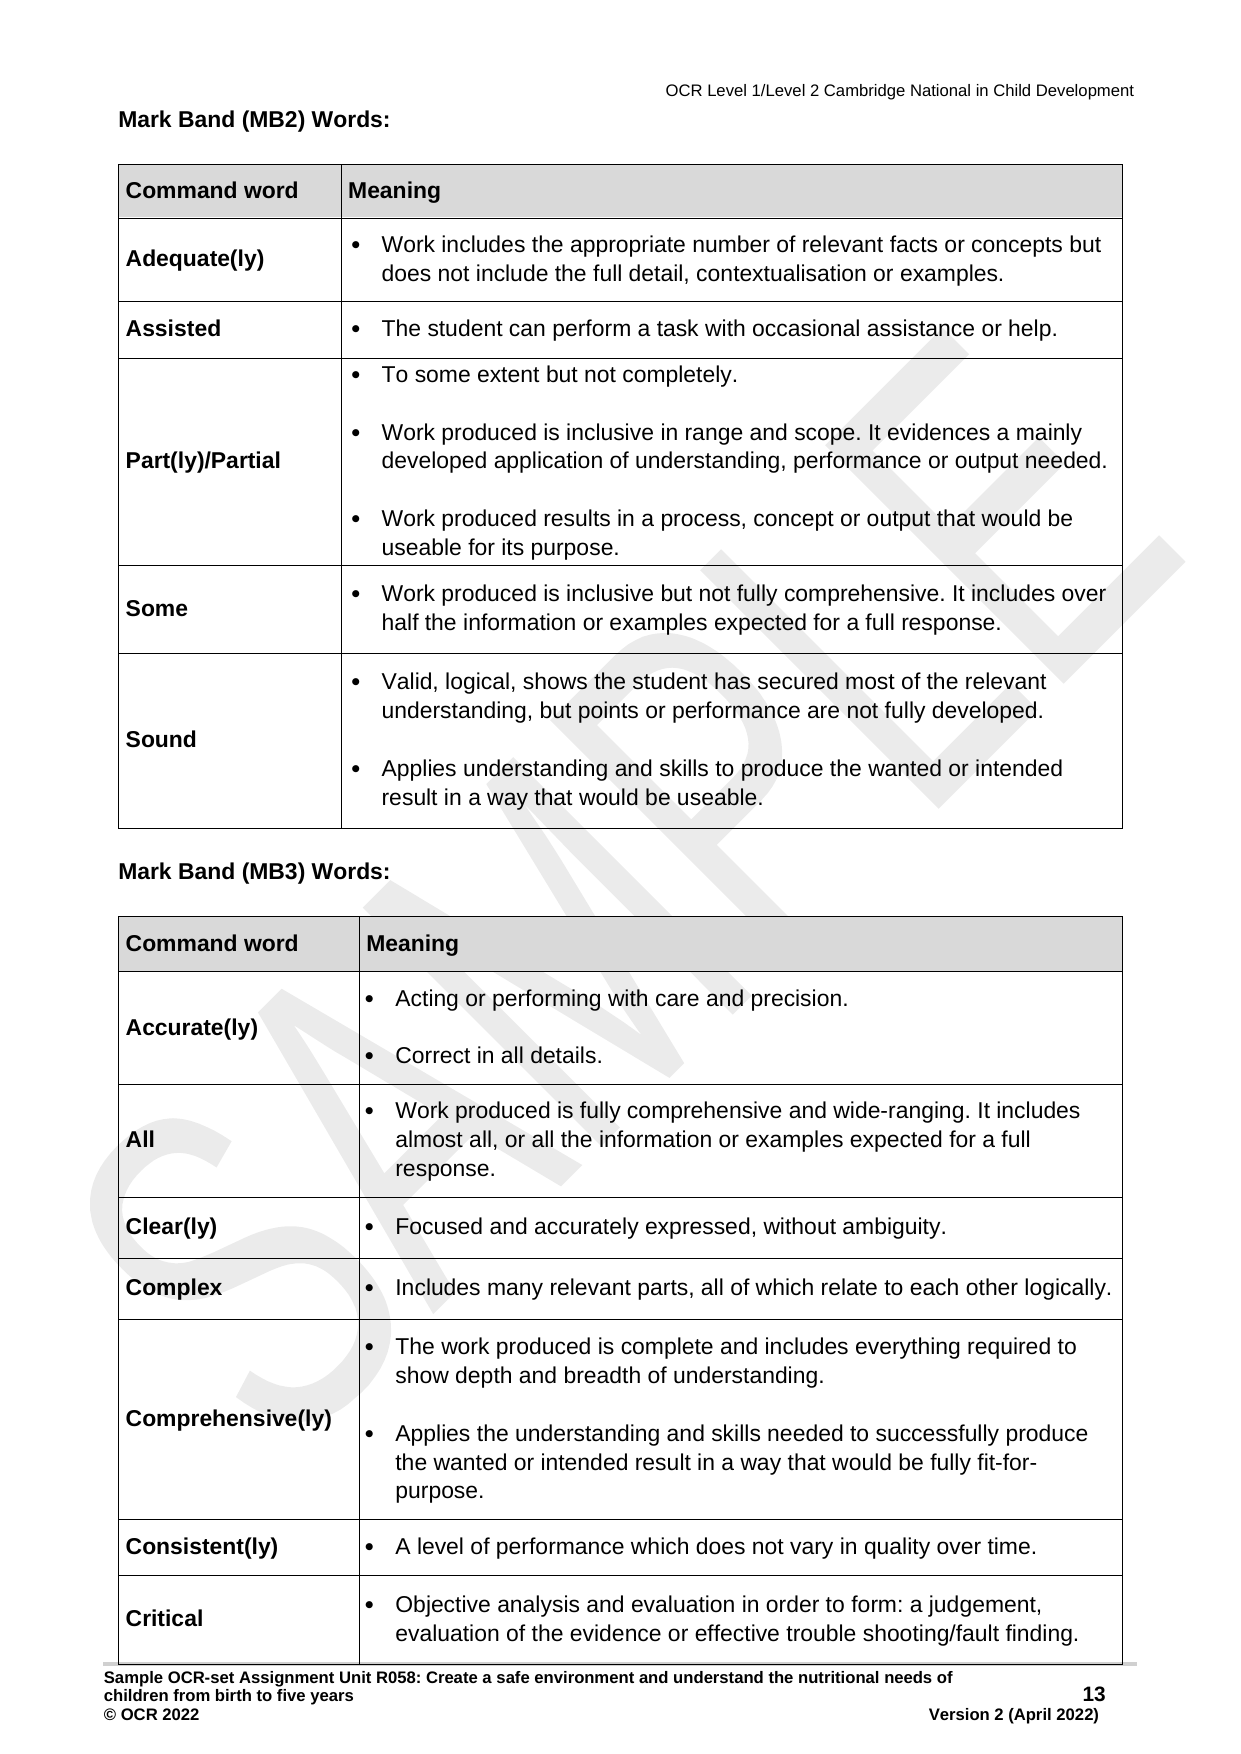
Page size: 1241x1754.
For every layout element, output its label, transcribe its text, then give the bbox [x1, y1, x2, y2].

table_cell Complex [119, 1259, 359, 1319]
table_cell Part(ly)/Partial [119, 359, 341, 564]
table_cell Critical [119, 1576, 359, 1663]
table_cell Assisted [119, 302, 341, 358]
table_cell Some [119, 566, 341, 652]
table_cell The work produced is complete and includes everything required to show depth and breadth of understanding. Applies the understanding and skills needed to successfully produce the wanted or intended result in a way that would be fully fit-for-purpose. [360, 1320, 1122, 1519]
table_cell A level of performance which does not vary in quality over time. [360, 1520, 1122, 1575]
table_cell Focused and accurately expressed, without ambiguity. [360, 1198, 1122, 1258]
table_header Meaning [360, 917, 1122, 971]
table_cell Consistent(ly) [119, 1520, 359, 1575]
table_cell Valid, logical, shows the student has secured most of the relevant understanding, but points or performance are not fully developed. Applies understanding and skills to produce the wanted or intended result in a way that would be useable. [342, 654, 1122, 828]
table_header Command word [119, 917, 359, 971]
table_cell Acting or performing with care and precision. Correct in all details. [360, 972, 1122, 1084]
table_header Meaning [342, 165, 1122, 217]
table_cell To some extent but not completely. Work produced is inclusive in range and scope. It evidences a mainly developed application of understanding, performance or output needed. Work produced results in a process, concept or output that would be useable for its purpose. [342, 359, 1122, 564]
table_cell Work produced is inclusive but not fully comprehensive. It includes over half the information or examples expected for a full response. [342, 566, 1122, 652]
table_cell Objective analysis and evaluation in order to form: a judgement, evaluation of the evidence or effective trouble shooting/fault finding. [360, 1576, 1122, 1663]
table_cell Clear(ly) [119, 1198, 359, 1258]
table_cell Accurate(ly) [119, 972, 359, 1084]
table_cell The student can perform a task with occasional assistance or help. [342, 302, 1122, 358]
table_cell Includes many relevant parts, all of which relate to each other logically. [360, 1259, 1122, 1319]
table_cell Work includes the appropriate number of relevant facts or concepts but does not include the full detail, contextualisation or examples. [342, 219, 1122, 301]
table_cell Work produced is fully comprehensive and wide-ranging. It includes almost all, or all the information or examples expected for a full response. [360, 1085, 1122, 1197]
table_cell Sound [119, 654, 341, 828]
table_cell All [119, 1085, 359, 1197]
text Mark Band (MB3) Words: [118, 858, 1122, 884]
table_cell Comprehensive(ly) [119, 1320, 359, 1519]
table_cell Adequate(ly) [119, 219, 341, 301]
text Mark Band (MB2) Words: [118, 106, 1122, 133]
table_header Command word [119, 165, 341, 217]
